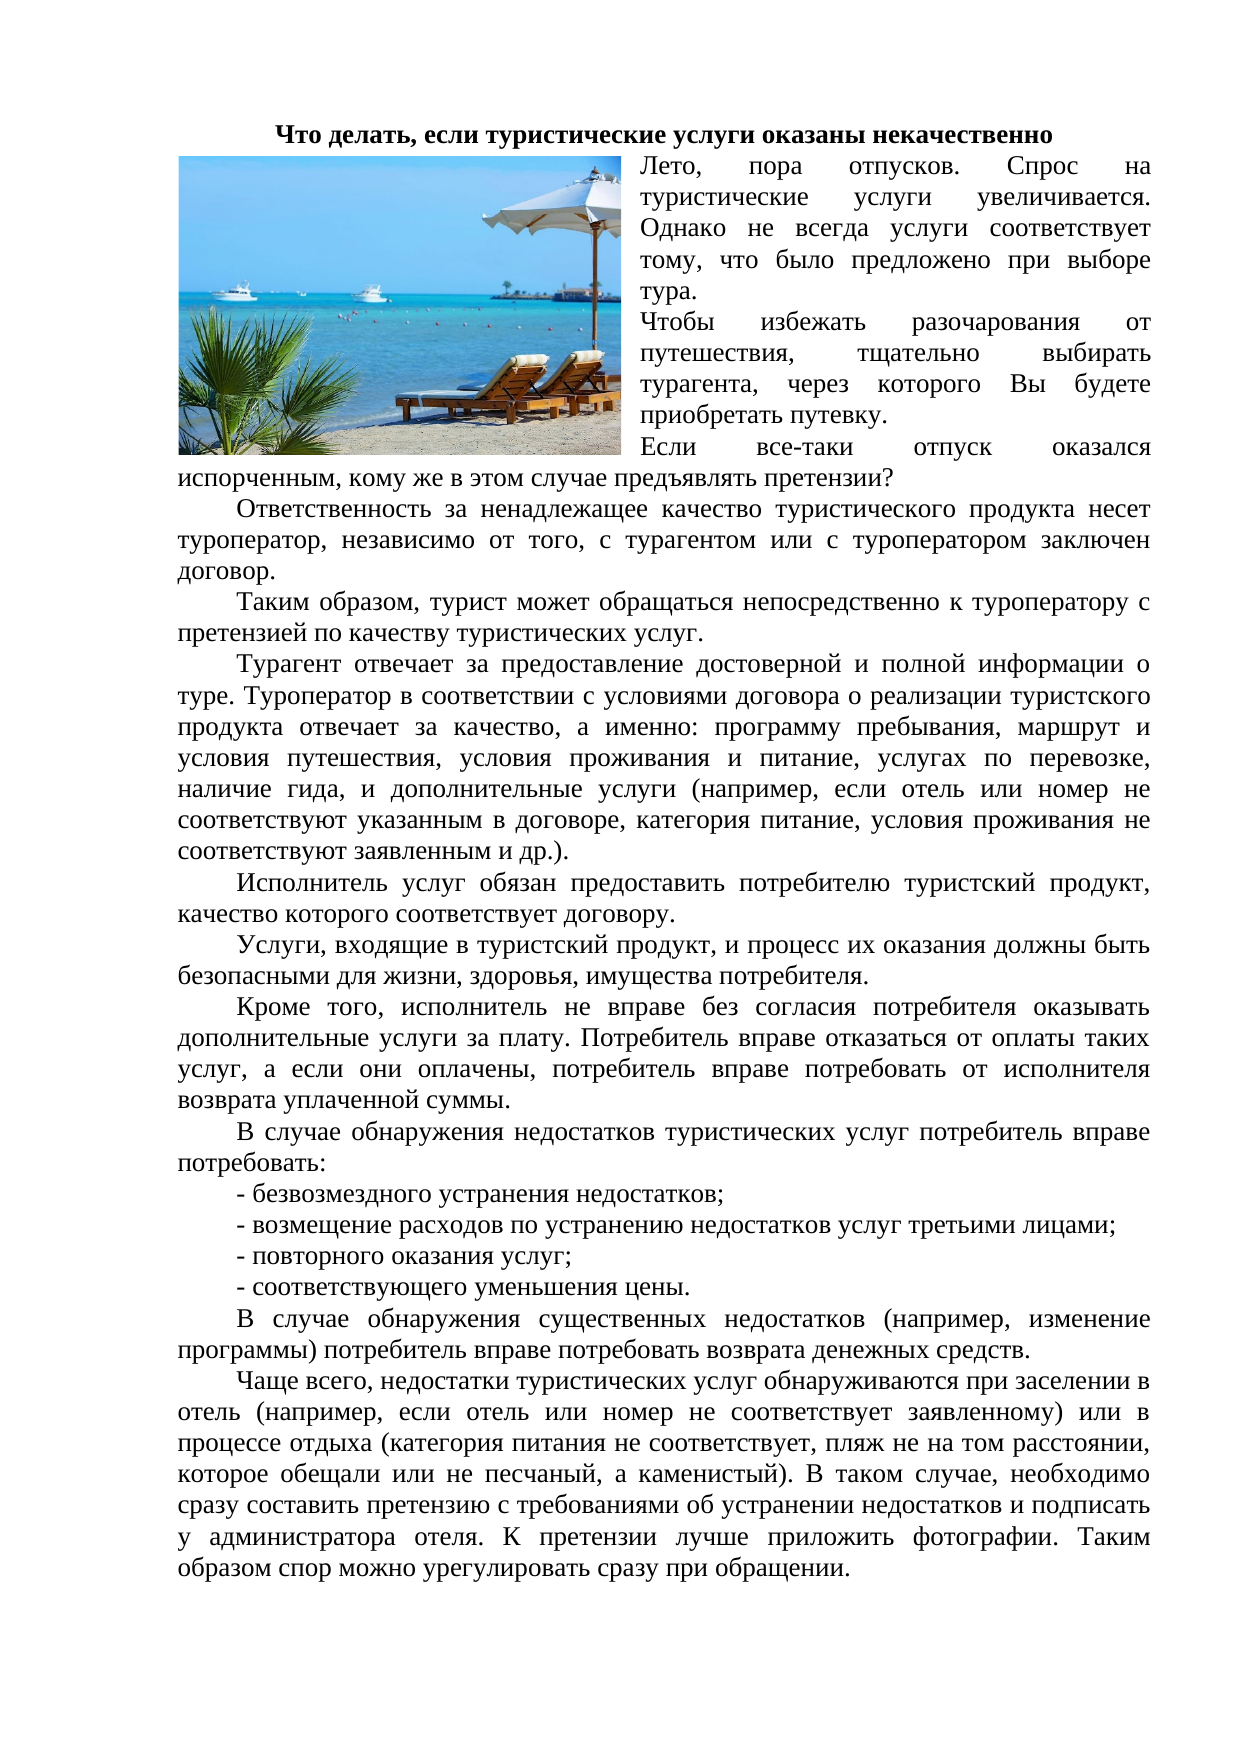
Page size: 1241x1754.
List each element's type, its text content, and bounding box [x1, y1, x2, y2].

text В случае обнаружения существенных недостатков (например, изменение программы) потребитель вправе потребовать возврата денежных средств. [177, 1302, 1152, 1364]
text Исполнитель услуг обязан предоставить потребителю туристский продукт, качество которого соответствует договору. [177, 866, 1152, 928]
text Чтобы избежать разочарования от путешествия, тщательно выбирать турагента, через которого Вы будете приобретать путевку. [621, 305, 1152, 429]
text Чаще всего, недостатки туристических услуг обнаруживаются при заселении в отель (например, если отель или номер не соответствует заявленному) или в процессе отдыха (категория питания не соответствует, пляж не на том расстоянии, которое обещали или не песчаный, а каменистый). В таком случае, необходимо сразу составить претензию с требованиями об устранении недостатков и подписать у администратора отеля. К претензии лучше приложить фотографии. Таким образом спор можно урегулировать сразу при обращении. [177, 1364, 1152, 1582]
text Ответственность за ненадлежащее качество туристического продукта несет туроператор, независимо от того, с турагентом или с туроператором заключен договор. [177, 492, 1152, 585]
text - безвозмездного устранения недостатков; [177, 1177, 1152, 1208]
text В случае обнаружения недостатков туристических услуг потребитель вправе потребовать: [177, 1115, 1152, 1177]
picture [177, 156, 621, 453]
text Лето, пора отпусков. Спрос на туристические услуги увеличивается. Однако не всегда услуги соответствует тому, что было предложено при выборе тура. [177, 149, 1152, 305]
text - возмещение расходов по устранению недостатков услуг третьими лицами; [177, 1208, 1152, 1239]
text Что делать, если туристические услуги оказаны некачественно [177, 118, 1152, 149]
text Таким образом, турист может обращаться непосредственно к туроператору с претензией по качеству туристических услуг. [177, 585, 1152, 648]
text Турагент отвечает за предоставление достоверной и полной информации о туре. Туроператор в соответствии с условиями договора о реализации туристского продукта отвечает за качество, а именно: программу пребывания, маршрут и условия путешествия, условия проживания и питание, услугах по перевозке, наличие гида, и дополнительные услуги (например, если отель или номер не соответствуют указанным в договоре, категория питание, условия проживания не соответствуют заявленным и др.). [177, 648, 1152, 866]
text - соответствующего уменьшения цены. [177, 1271, 1152, 1302]
text Если все-таки отпуск оказался испорченным, кому же в этом случае предъявлять претензии? [177, 429, 1152, 492]
text - повторного оказания услуг; [177, 1239, 1152, 1271]
text Услуги, входящие в туристский продукт, и процесс их оказания должны быть безопасными для жизни, здоровья, имущества потребителя. [177, 928, 1152, 990]
text Кроме того, исполнитель не вправе без согласия потребителя оказывать дополнительные услуги за плату. Потребитель вправе отказаться от оплаты таких услуг, а если они оплачены, потребитель вправе потребовать от исполнителя возврата уплаченной суммы. [177, 990, 1152, 1115]
